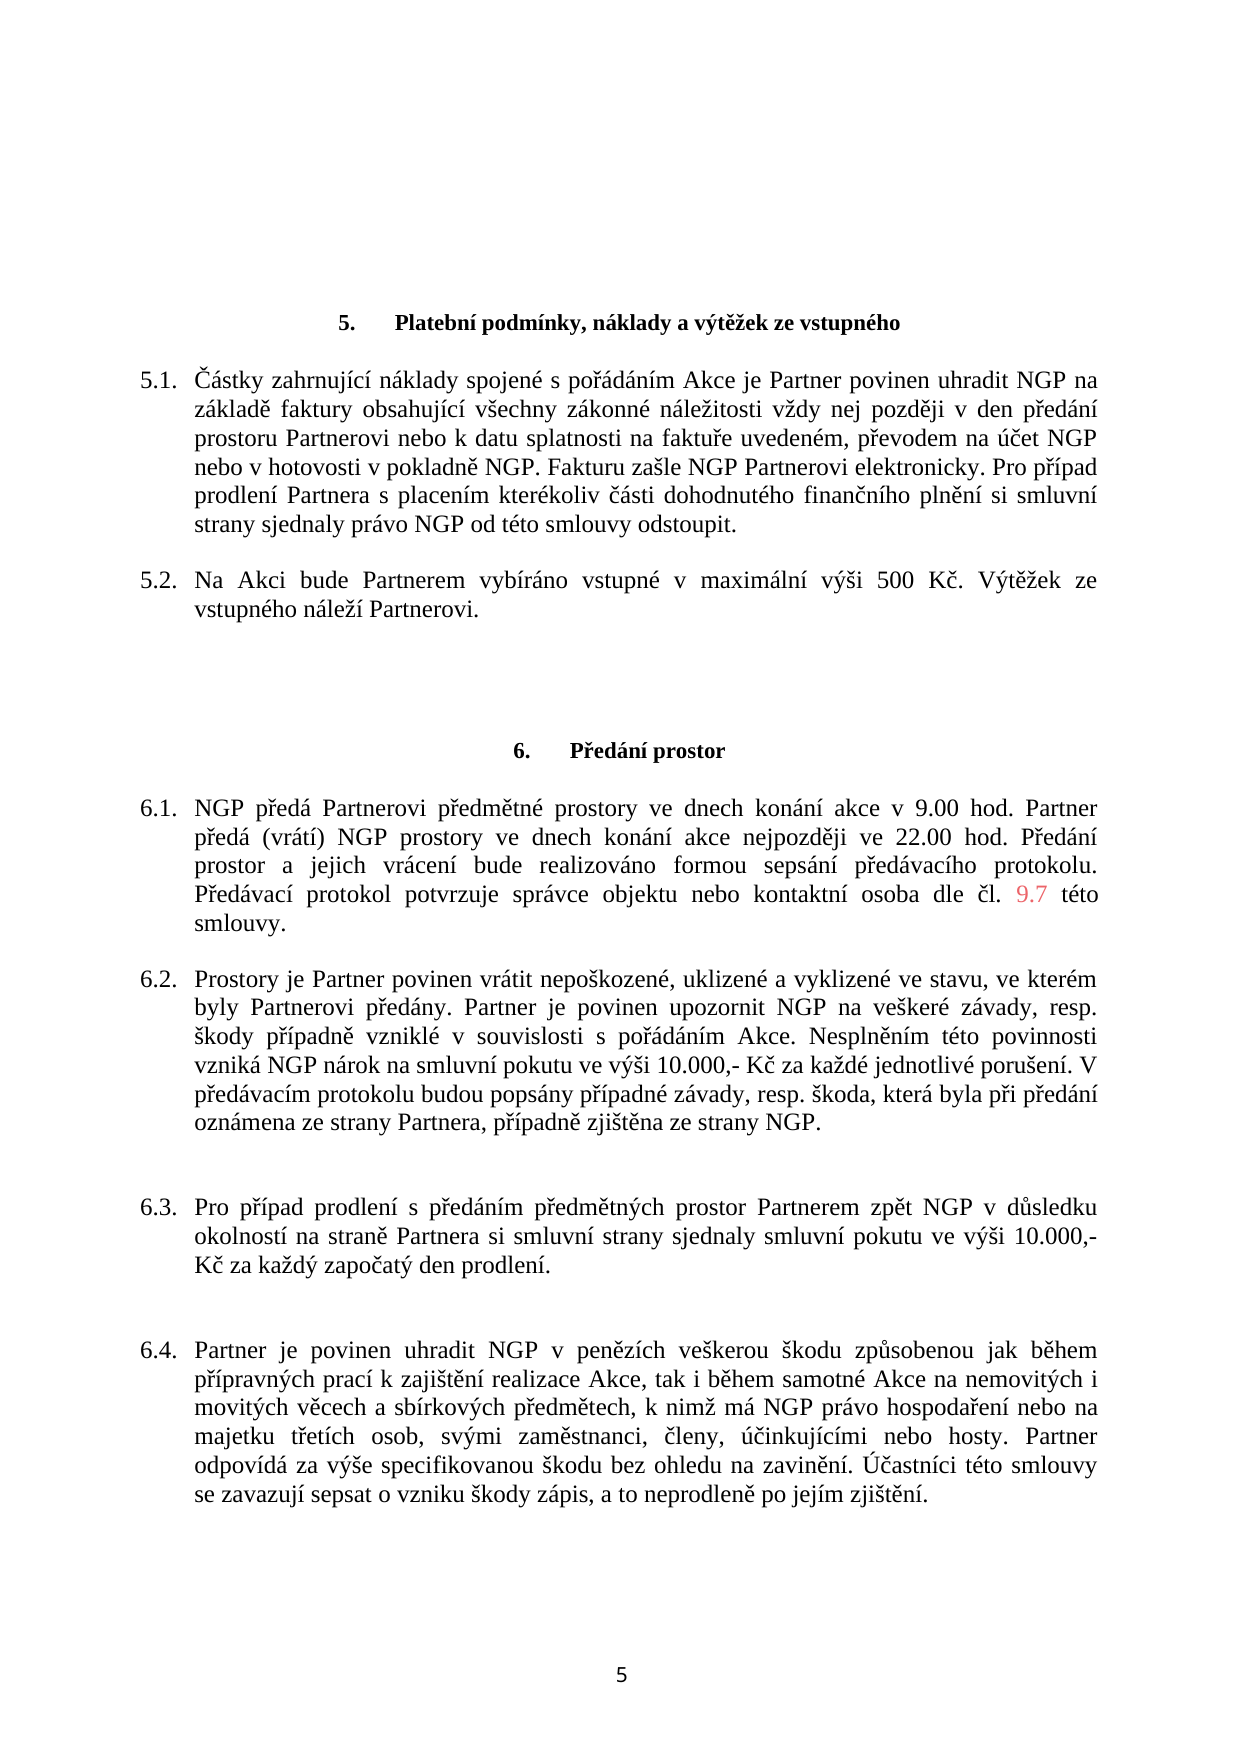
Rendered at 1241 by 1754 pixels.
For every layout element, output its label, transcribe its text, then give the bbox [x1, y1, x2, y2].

list Částky zahrnující náklady spojené s pořádáním Akce je Partner povinen uhradit NGP na základě faktury obsahující všechny zákonné náležitosti vždy nej později v den předání prostoru Partnerovi nebo k datu splatnosti na faktuře uvedeném, převodem na účet NGP nebo v hotovosti v pokladně NGP. Fakturu zašle NGP Partnerovi elektronicky. Pro případ prodlení Partnera s placením kterékoliv části dohodnutého finančního plnění si smluvní strany sjednaly právo NGP od této smlouvy odstoupit. [140, 365, 1099, 538]
list Pro případ prodlení s předáním předmětných prostor Partnerem zpět NGP v důsledku okolností na straně Partnera si smluvní strany sjednaly smluvní pokutu ve výši 10.000,- Kč za každý započatý den prodlení. [140, 1192, 1099, 1279]
list Platební podmínky, náklady a výtěžek ze vstupného [140, 309, 1099, 336]
list Předání prostor [140, 737, 1099, 763]
list Na Akci bude Partnerem vybíráno vstupné v maximální výši 500 Kč. Výtěžek ze vstupného náleží Partnerovi. [140, 565, 1099, 622]
list NGP předá Partnerovi předmětné prostory ve dnech konání akce v 9.00 hod. Partner předá (vrátí) NGP prostory ve dnech konání akce nejpozději ve 22.00 hod. Předání prostor a jejich vrácení bude realizováno formou sepsání předávacího protokolu. Předávací protokol potvrzuje správce objektu nebo kontaktní osoba dle čl. 9.7 této smlouvy. [140, 793, 1099, 937]
list Partner je povinen uhradit NGP v penězích veškerou škodu způsobenou jak během přípravných prací k zajištění realizace Akce, tak i během samotné Akce na nemovitých i movitých věcech a sbírkových předmětech, k nimž má NGP právo hospodaření nebo na majetku třetích osob, svými zaměstnanci, členy, účinkujícími nebo hosty. Partner odpovídá za výše specifikovanou škodu bez ohledu na zavinění. Účastníci této smlouvy se zavazují sepsat o vzniku škody zápis, a to neprodleně po jejím zjištění. [140, 1335, 1099, 1507]
list Prostory je Partner povinen vrátit nepoškozené, uklizené a vyklizené ve stavu, ve kterém byly Partnerovi předány. Partner je povinen upozornit NGP na veškeré závady, resp. škody případně vzniklé v souvislosti s pořádáním Akce. Nesplněním této povinnosti vzniká NGP nárok na smluvní pokutu ve výši 10.000,- Kč za každé jednotlivé porušení. V předávacím protokolu budou popsány případné závady, resp. škoda, která byla při předání oznámena ze strany Partnera, případně zjištěna ze strany NGP. [140, 964, 1099, 1136]
